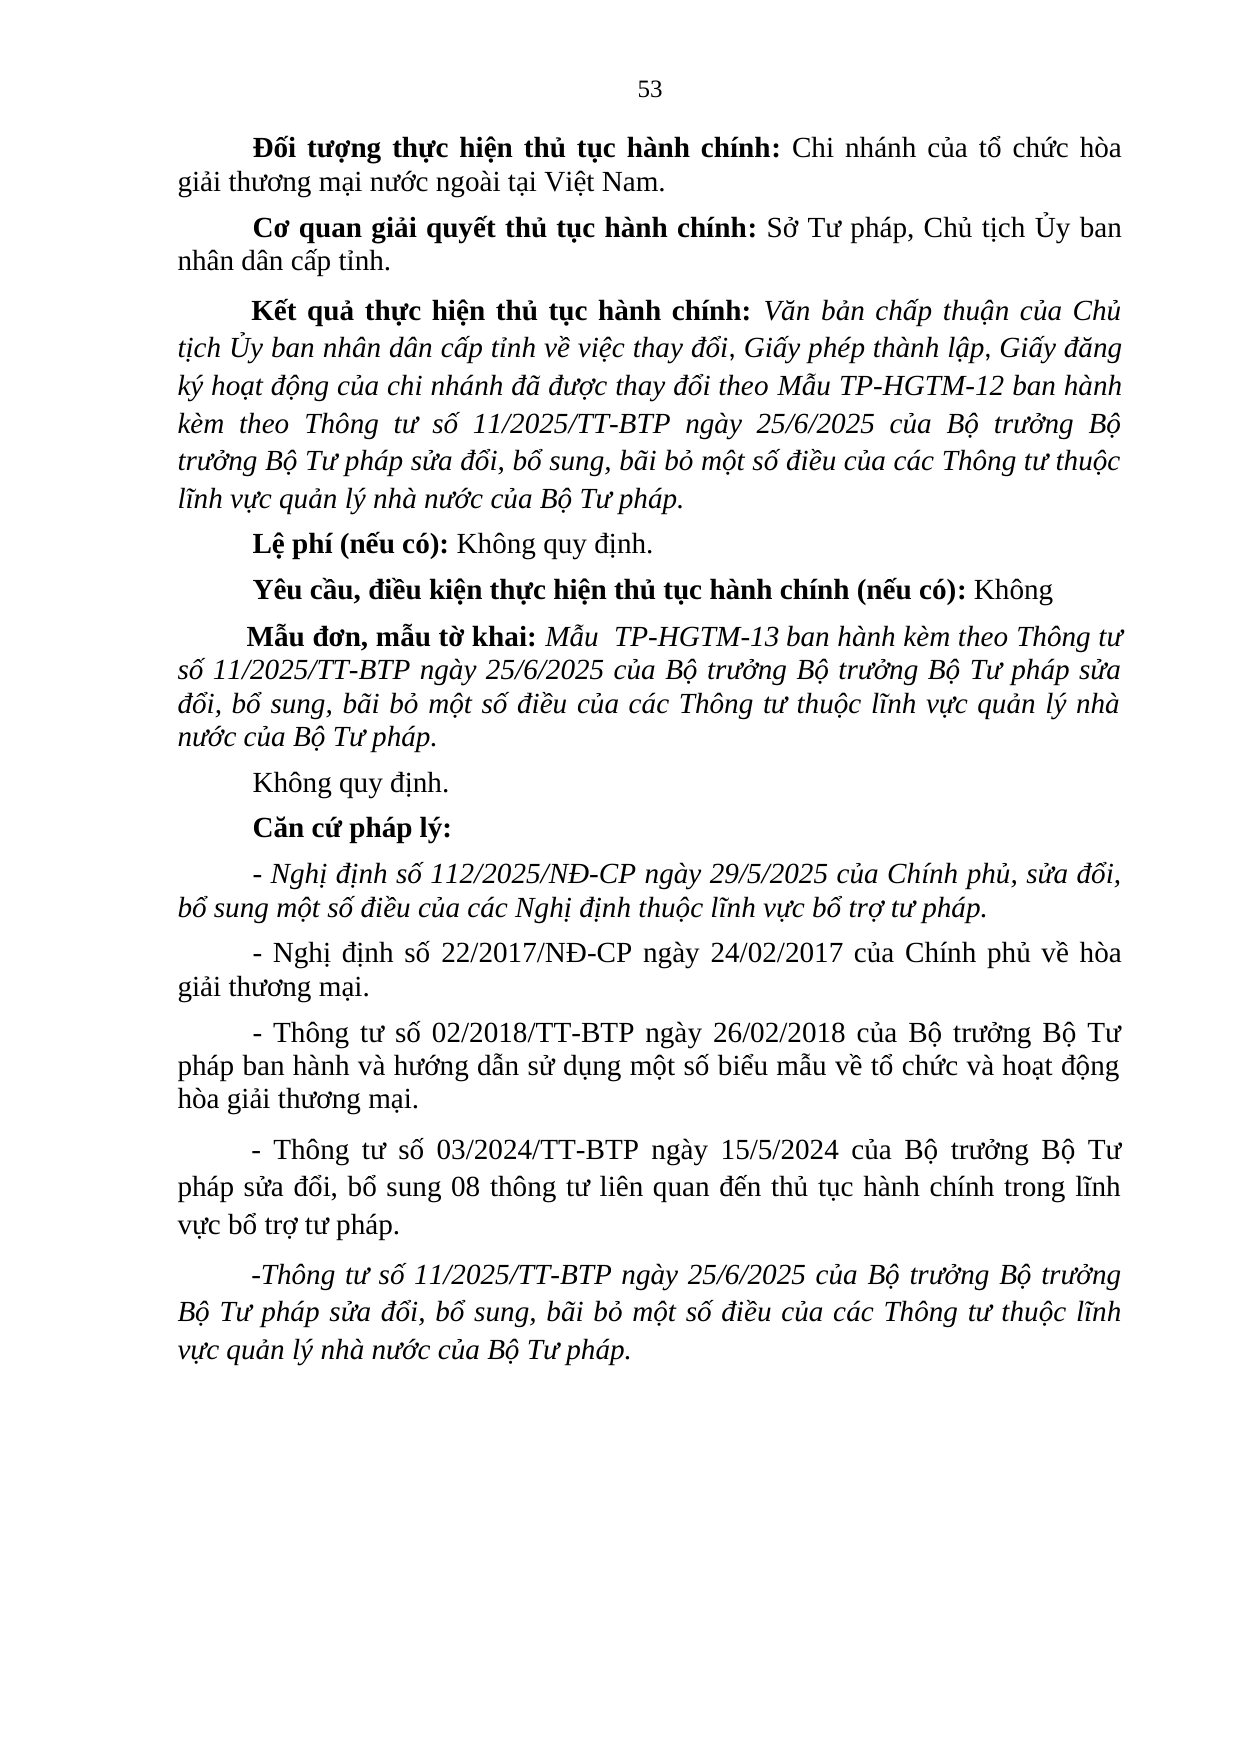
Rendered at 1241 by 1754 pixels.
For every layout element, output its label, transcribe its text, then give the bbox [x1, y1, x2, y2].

text - Thông tư số 03/2024/TT-BTP ngày 15/5/2024 của Bộ trưởng Bộ Tư pháp sửa đổi, bổ sung 08 thông tư liên quan đến thủ tục hành chính trong lĩnh vực bổ trợ tư pháp. [177, 1128, 1122, 1240]
text - Nghị định số 112/2025/NĐ-CP ngày 29/5/2025 của Chính phủ, sửa đổi, bổ sung một số điều của các Nghị định thuộc lĩnh vực bổ trợ tư pháp. [177, 857, 1122, 924]
text Yêu cầu, điều kiện thực hiện thủ tục hành chính (nếu có): Không [177, 573, 1122, 606]
text - Thông tư số 02/2018/TT-BTP ngày 26/02/2018 của Bộ trưởng Bộ Tư pháp ban hành và hướng dẫn sử dụng một số biểu mẫu về tổ chức và hoạt động hòa giải thương mại. [177, 1015, 1122, 1115]
text Căn cứ pháp lý: [177, 811, 1122, 844]
text Cơ quan giải quyết thủ tục hành chính: Sở Tư pháp, Chủ tịch Ủy ban nhân dân cấp tỉnh. [177, 210, 1122, 277]
text Không quy định. [177, 765, 1122, 799]
text Đối tượng thực hiện thủ tục hành chính: Chi nhánh của tổ chức hòa giải thương mại nước ngoài tại Việt Nam. [177, 131, 1122, 198]
text Kết quả thực hiện thủ tục hành chính: Văn bản chấp thuận của Chủ tịch Ủy ban nhân dân cấp tỉnh về việc thay đổi, Giấy phép thành lập, Giấy đăng ký hoạt động của chi nhánh đã được thay đổi theo Mẫu TP-HGTM-12 ban hành kèm theo Thông tư số 11/2025/TT-BTP ngày 25/6/2025 của Bộ trưởng Bộ trưởng Bộ Tư pháp sửa đổi, bổ sung, bãi bỏ một số điều của các Thông tư thuộc lĩnh vực quản lý nhà nước của Bộ Tư pháp. [177, 289, 1122, 514]
text - Nghị định số 22/2017/NĐ-CP ngày 24/02/2017 của Chính phủ về hòa giải thương mại. [177, 936, 1122, 1003]
text Mẫu đơn, mẫu tờ khai: Mẫu TP-HGTM-13 ban hành kèm theo Thông tư số 11/2025/TT-BTP ngày 25/6/2025 của Bộ trưởng Bộ trưởng Bộ Tư pháp sửa đổi, bổ sung, bãi bỏ một số điều của các Thông tư thuộc lĩnh vực quản lý nhà nước của Bộ Tư pháp. [177, 619, 1122, 753]
text Lệ phí (nếu có): Không quy định. [177, 527, 1122, 560]
text -Thông tư số 11/2025/TT-BTP ngày 25/6/2025 của Bộ trưởng Bộ trưởng Bộ Tư pháp sửa đổi, bổ sung, bãi bỏ một số điều của các Thông tư thuộc lĩnh vực quản lý nhà nước của Bộ Tư pháp. [177, 1253, 1122, 1365]
